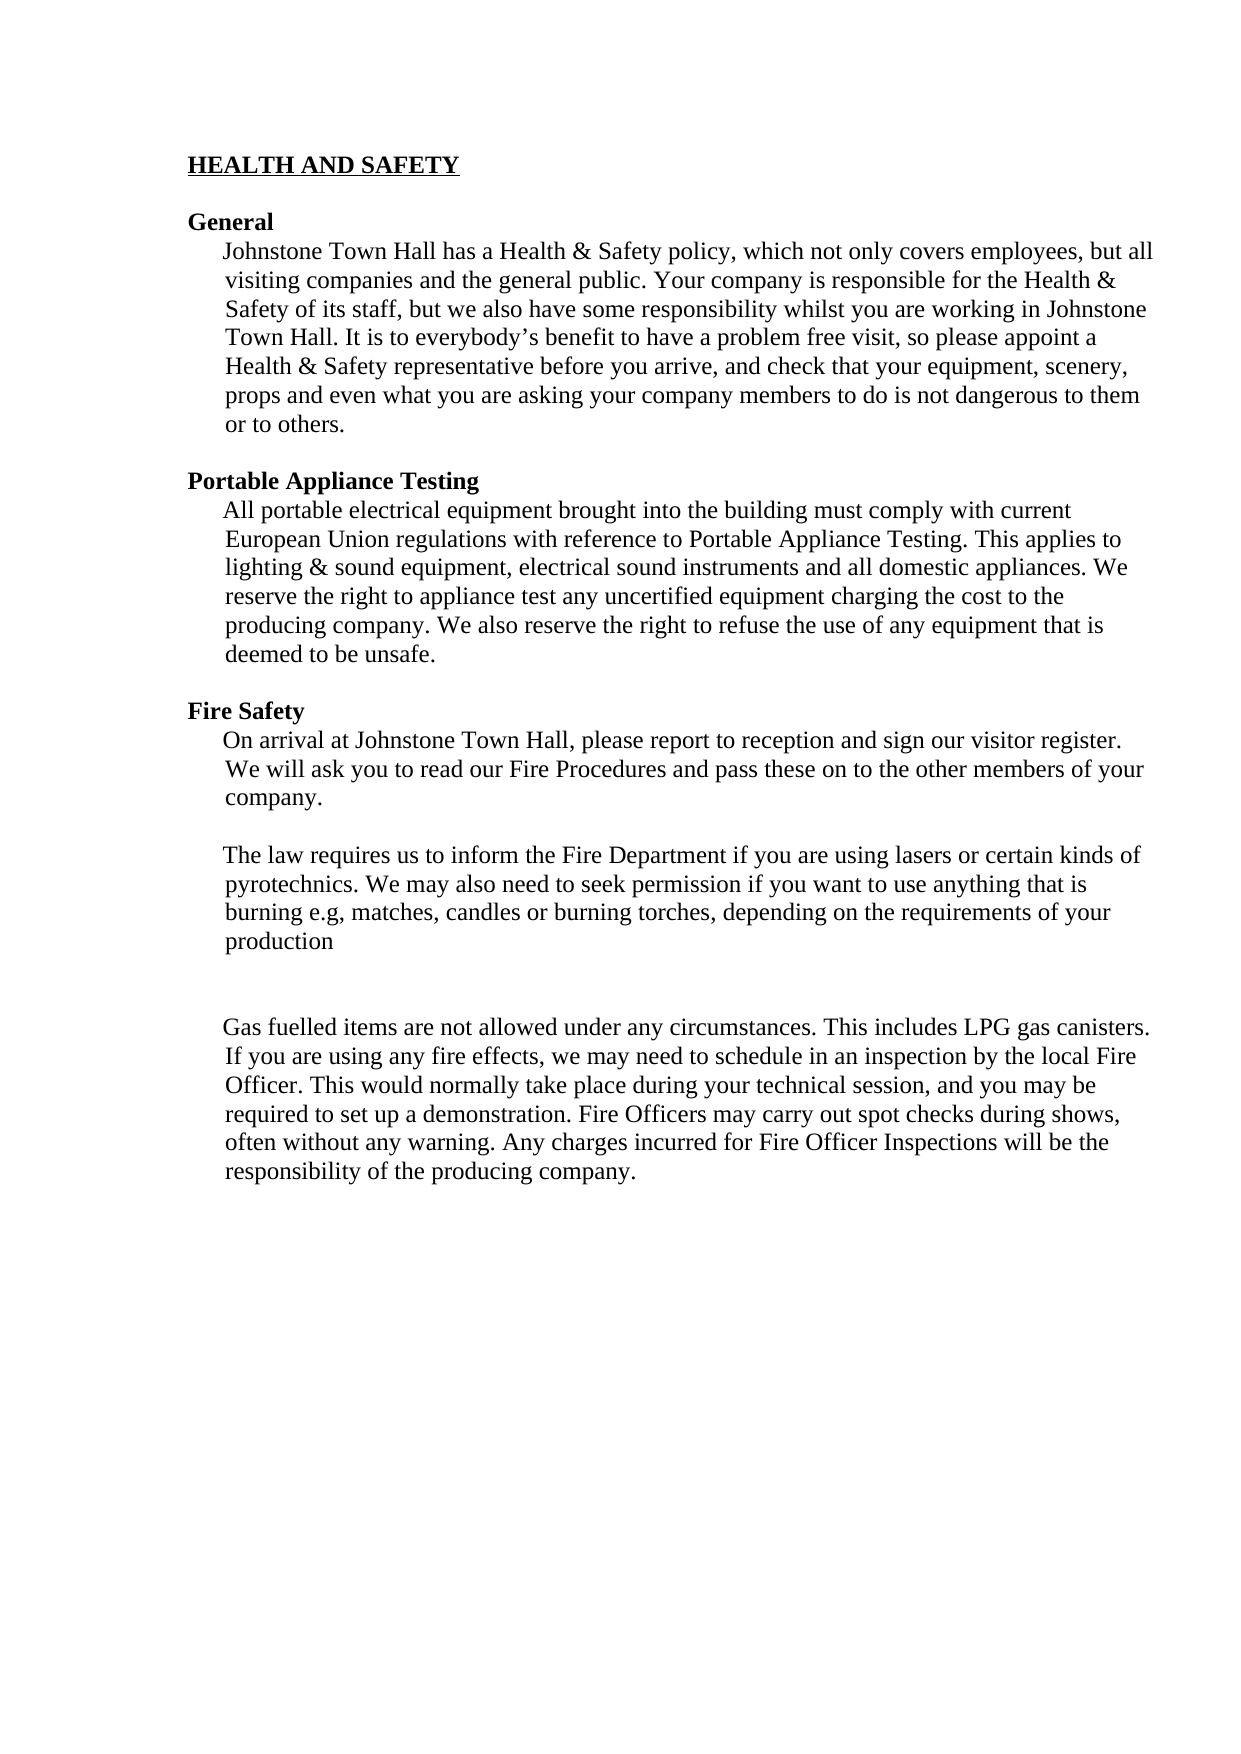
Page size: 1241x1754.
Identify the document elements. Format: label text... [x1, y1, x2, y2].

list Johnstone Town Hall has a Health & Safety policy, which not only covers employees, but all visiting companies and the general public. Your company is responsible for the Health & Safety of its staff, but we also have some responsibility whilst you are working in Johnstone Town Hall. It is to everybody’s benefit to have a problem free visit, so please appoint a Health & Safety representative before you arrive, and check that your equipment, scenery, props and even what you are asking your company members to do is not dangerous to them or to others. [187, 236, 1162, 437]
list All portable electrical equipment brought into the building must comply with current European Union regulations with reference to Portable Appliance Testing. This applies to lighting & sound equipment, electrical sound instruments and all domestic appliances. We reserve the right to appliance test any uncertified equipment charging the cost to the producing company. We also reserve the right to refuse the use of any equipment that is deemed to be unsafe. [187, 495, 1162, 667]
text General [187, 207, 1162, 236]
list The law requires us to inform the Fire Department if you are using lasers or certain kinds of pyrotechnics. We may also need to seek permission if you want to use anything that is burning e.g, matches, candles or burning torches, depending on the requirements of your production [187, 840, 1162, 955]
text Fire Safety [187, 696, 1162, 725]
text Portable Appliance Testing [187, 466, 1162, 495]
text HEALTH AND SAFETY [187, 150, 1162, 179]
list On arrival at Johnstone Town Hall, please report to reception and sign our visitor register. We will ask you to read our Fire Procedures and pass these on to the other members of your company. [187, 725, 1162, 811]
list Gas fuelled items are not allowed under any circumstances. This includes LPG gas canisters. If you are using any fire effects, we may need to schedule in an inspection by the local Fire Officer. This would normally take place during your technical session, and you may be required to set up a demonstration. Fire Officers may carry out spot checks during shows, often without any warning. Any charges incurred for Fire Officer Inspections will be the responsibility of the producing company. [187, 1012, 1162, 1185]
